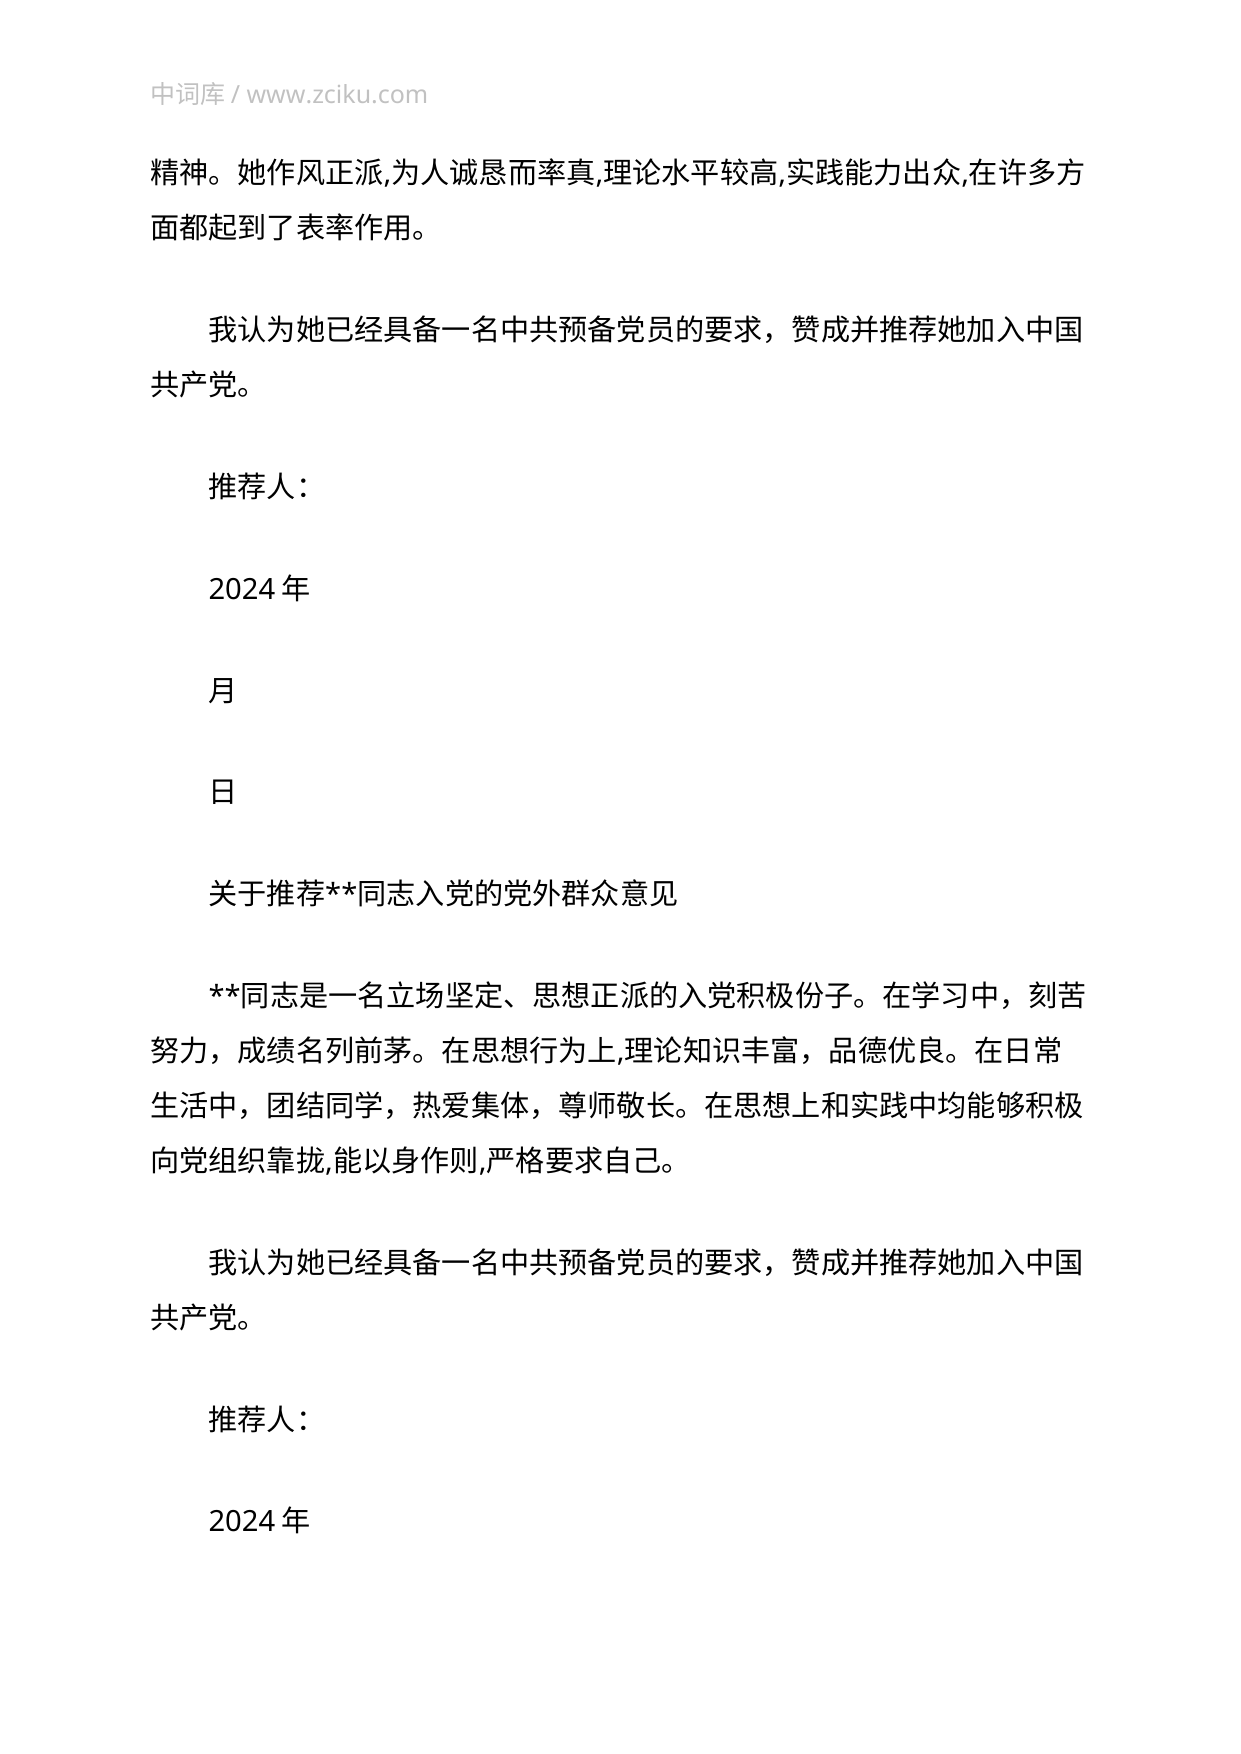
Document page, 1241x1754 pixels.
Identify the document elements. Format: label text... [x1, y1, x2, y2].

text 月 [150, 667, 1090, 709]
text 关于推荐**同志入党的党外群众意见 [150, 871, 1090, 913]
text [150, 150, 1090, 247]
text 2024年 [150, 1498, 1090, 1540]
text 我认为她已经具备一名中共预备党员的要求，赞成并推荐她加入中国共产党。 [150, 1239, 1090, 1337]
text 推荐人： [150, 463, 1090, 506]
text 日 [150, 769, 1090, 811]
text **同志是一名立场坚定、思想正派的入党积极份子。在学习中，刻苦努力，成绩名列前茅。在思想行为上,理论知识丰富，品德优良。在日常生活中，团结同学，热爱集体，尊师敬长。在思想上和实践中均能够积极向党组织靠拢,能以身作则,严格要求自己。 [150, 973, 1090, 1180]
text 我认为她已经具备一名中共预备党员的要求，赞成并推荐她加入中国共产党。 [150, 307, 1090, 404]
text 2024年 [150, 565, 1090, 608]
text 推荐人： [150, 1396, 1090, 1438]
